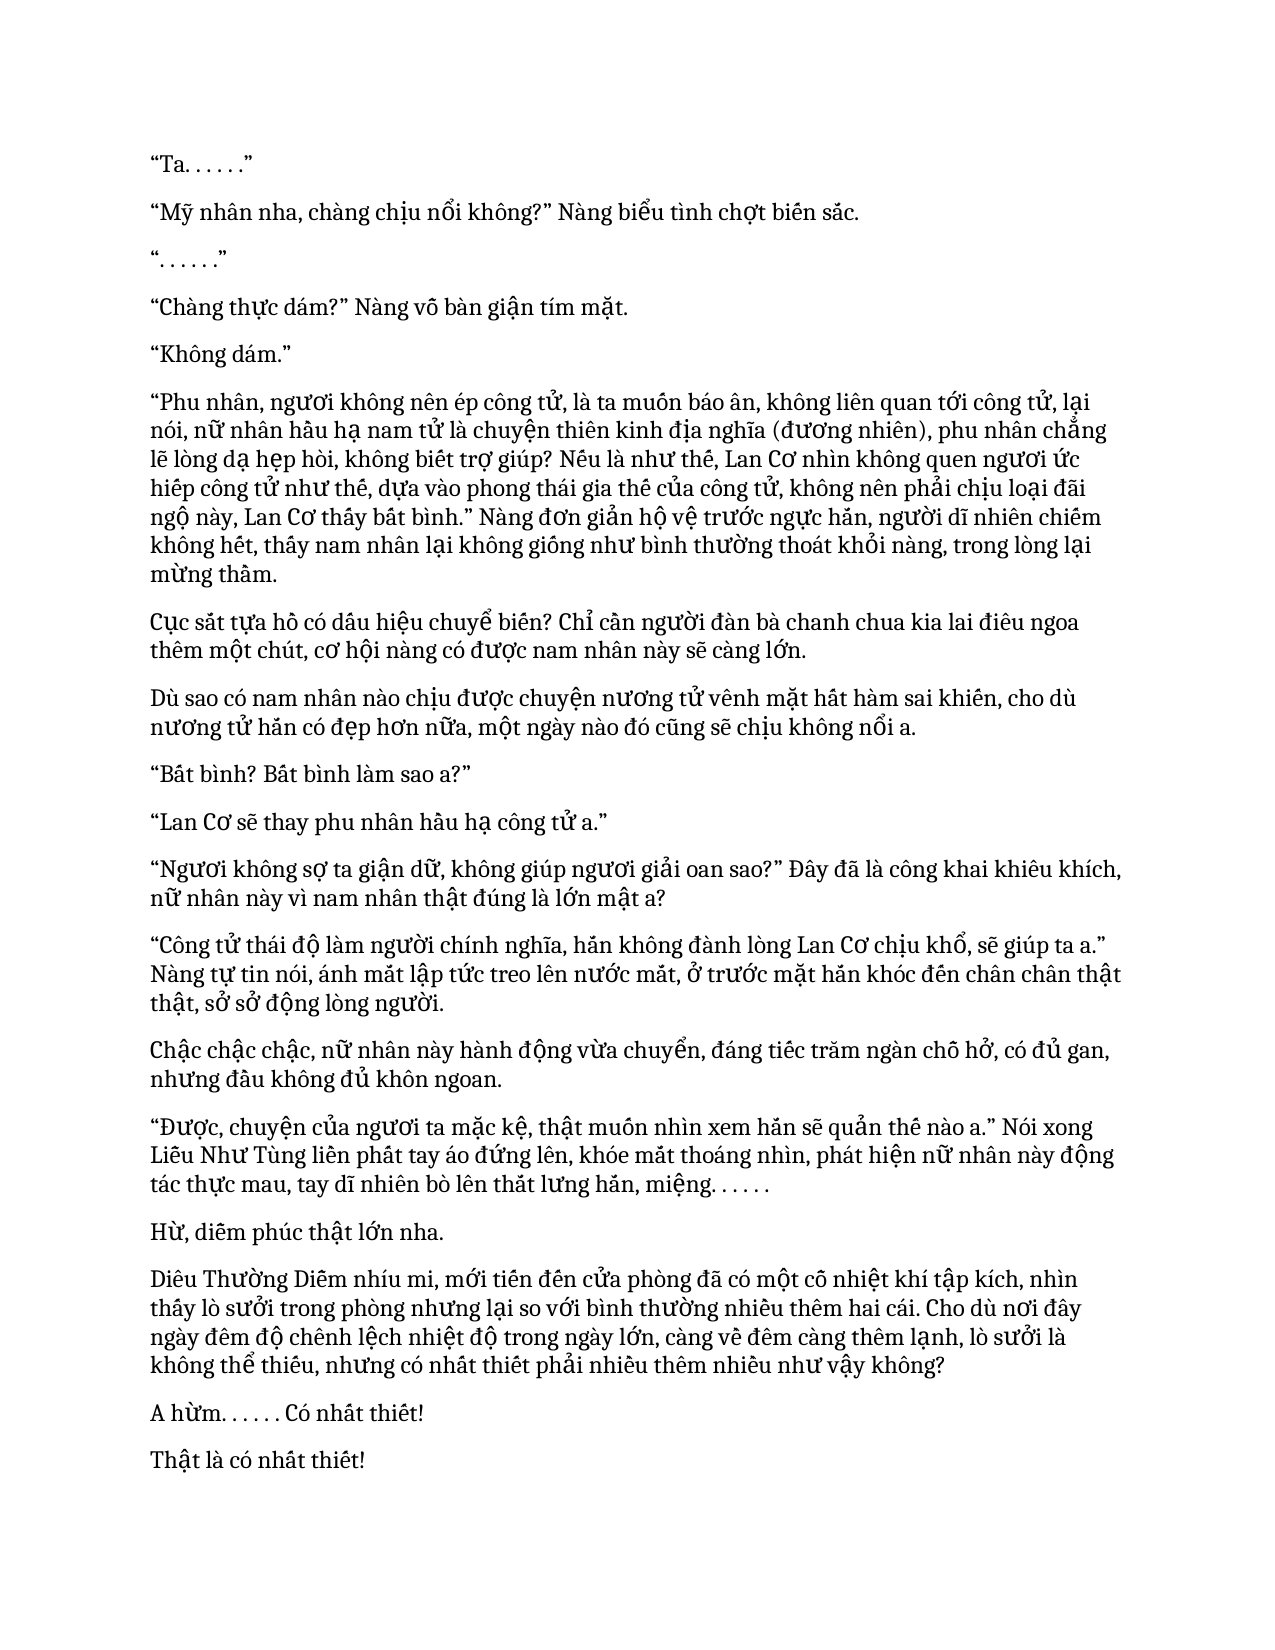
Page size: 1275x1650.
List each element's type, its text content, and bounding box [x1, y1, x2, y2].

text Diêu Thường Diễm nhíu mi, mới tiến đến cửa phòng đã có một cỗ nhiệt khí tập kích, nhìn thấy lò sưởi trong phòng nhưng lại so với bình thường nhiều thêm hai cái. Cho dù nơi đây ngày đêm độ chênh lệch nhiệt độ trong ngày lớn, càng về đêm càng thêm lạnh, lò sưởi là không thể thiếu, nhưng có nhất thiết phải nhiều thêm nhiều như vậy không? [150, 1265, 1125, 1380]
text “Bất bình? Bất bình làm sao a?” [150, 760, 1125, 789]
text Hừ, diễm phúc thật lớn nha. [150, 1217, 1125, 1246]
text “Lan Cơ sẽ thay phu nhân hầu hạ công tử a.” [150, 807, 1125, 836]
text Thật là có nhất thiết! [150, 1446, 1125, 1475]
text “Chàng thực dám?” Nàng vỗ bàn giận tím mặt. [150, 292, 1125, 321]
text A hừm. . . . . . Có nhất thiết! [150, 1399, 1125, 1427]
text Chậc chậc chậc, nữ nhân này hành động vừa chuyển, đáng tiếc trăm ngàn chỗ hở, có đủ gan, nhưng đầu không đủ khôn ngoan. [150, 1036, 1125, 1094]
text “Ta. . . . . .” [150, 150, 1125, 179]
text “Công tử thái độ làm người chính nghĩa, hắn không đành lòng Lan Cơ chịu khổ, sẽ giúp ta a.” Nàng tự tin nói, ánh mắt lập tức treo lên nước mắt, ở trước mặt hắn khóc đến chân chân thật thật, sở sở động lòng người. [150, 931, 1125, 1017]
text “Ngươi không sợ ta giận dữ, không giúp ngươi giải oan sao?” Đây đã là công khai khiêu khích, nữ nhân này vì nam nhân thật đúng là lớn mật a? [150, 855, 1125, 912]
text Cục sắt tựa hồ có dấu hiệu chuyể biến? Chỉ cần người đàn bà chanh chua kia lai điêu ngoa thêm một chút, cơ hội nàng có được nam nhân này sẽ càng lớn. [150, 607, 1125, 665]
text “Không dám.” [150, 340, 1125, 369]
text “Phu nhân, ngươi không nên ép công tử, là ta muốn báo ân, không liên quan tới công tử, lại nói, nữ nhân hầu hạ nam tử là chuyện thiên kinh địa nghĩa (đương nhiên), phu nhân chẳng lẽ lòng dạ hẹp hòi, không biết trợ giúp? Nếu là như thế, Lan Cơ nhìn không quen ngươi ức hiếp công tử như thế, dựa vào phong thái gia thế của công tử, không nên phải chịu loại đãi ngộ này, Lan Cơ thấy bất bình.” Nàng đơn giản hộ vệ trước ngực hắn, người dĩ nhiên chiếm không hết, thấy nam nhân lại không giống như bình thường thoát khỏi nàng, trong lòng lại mừng thầm. [150, 387, 1125, 589]
text “Được, chuyện của ngươi ta mặc kệ, thật muốn nhìn xem hắn sẽ quản thế nào a.” Nói xong Liễu Như Tùng liền phất tay áo đứng lên, khóe mắt thoáng nhìn, phát hiện nữ nhân này động tác thực mau, tay dĩ nhiên bò lên thắt lưng hắn, miệng. . . . . . [150, 1112, 1125, 1199]
text Dù sao có nam nhân nào chịu được chuyện nương tử vênh mặt hất hàm sai khiến, cho dù nương tử hắn có đẹp hơn nữa, một ngày nào đó cũng sẽ chịu không nổi a. [150, 684, 1125, 741]
text “Mỹ nhân nha, chàng chịu nổi không?” Nàng biểu tình chợt biến sắc. [150, 197, 1125, 226]
text “. . . . . .” [150, 245, 1125, 274]
